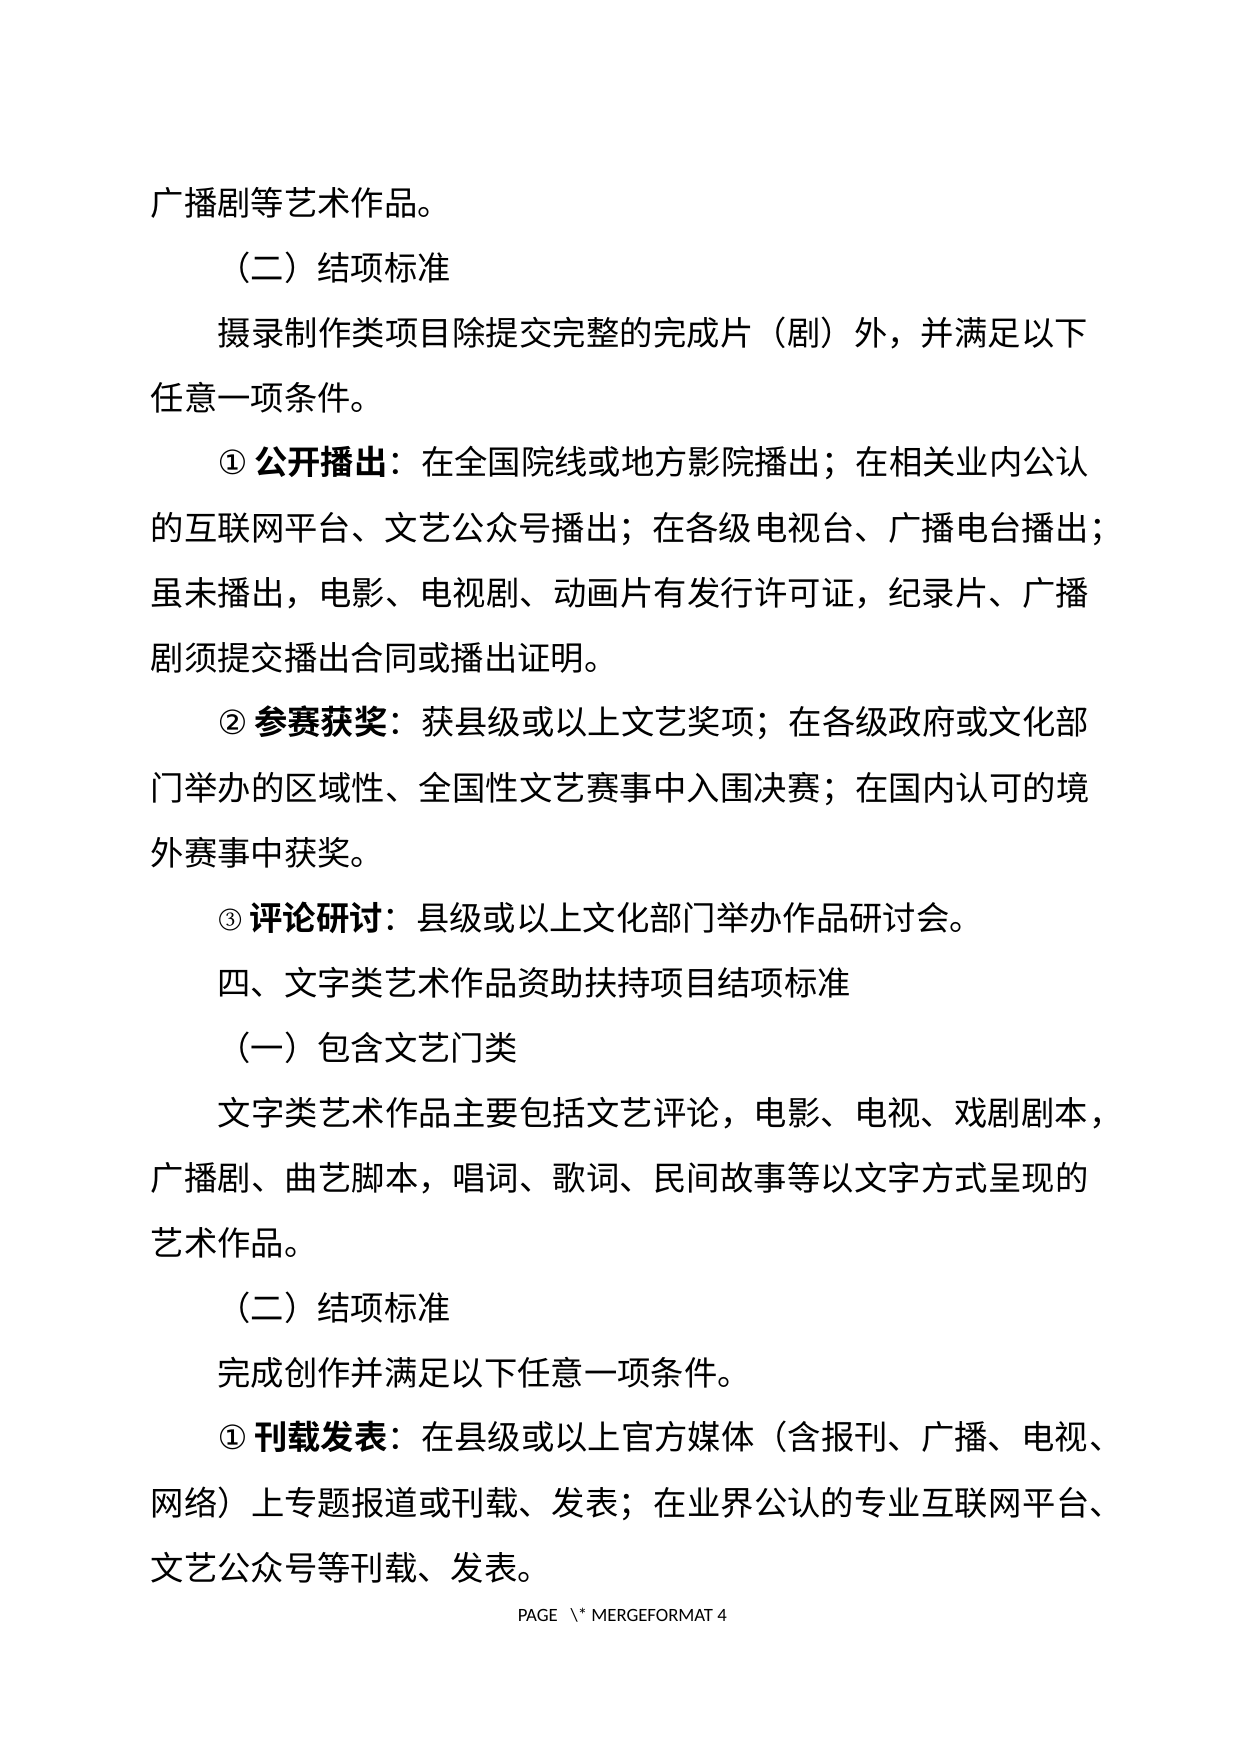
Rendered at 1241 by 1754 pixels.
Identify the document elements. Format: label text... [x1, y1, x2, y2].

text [151, 168, 1089, 233]
text （二）结项标准 [151, 1273, 1089, 1338]
text （二）结项标准 [151, 233, 1089, 298]
text ①公开播出：在全国院线或地方影院播出；在相关业内公认的互联网平台、文艺公众号播出；在各级电视台、广播电台播出；虽未播出，电影、电视剧、动画片有发行许可证，纪录片、广播剧须提交播出合同或播出证明。 [151, 428, 1089, 688]
text 四、文字类艺术作品资助扶持项目结项标准 [151, 948, 1089, 1013]
text （一）包含文艺门类 [151, 1013, 1089, 1078]
text ①刊载发表：在县级或以上官方媒体（含报刊、广播、电视、网络）上专题报道或刊载、发表；在业界公认的专业互联网平台、文艺公众号等刊载、发表。 [151, 1403, 1089, 1598]
text 完成创作并满足以下任意一项条件。 [151, 1338, 1089, 1403]
text ③评论研讨：县级或以上文化部门举办作品研讨会。 [151, 883, 1089, 948]
text 摄录制作类项目除提交完整的完成片（剧）外，并满足以下任意一项条件。 [151, 298, 1089, 428]
text ②参赛获奖：获县级或以上文艺奖项；在各级政府或文化部门举办的区域性、全国性文艺赛事中入围决赛；在国内认可的境外赛事中获奖。 [151, 688, 1089, 883]
text 文字类艺术作品主要包括文艺评论，电影、电视、戏剧剧本，广播剧、曲艺脚本，唱词、歌词、民间故事等以文字方式呈现的艺术作品。 [151, 1078, 1089, 1273]
